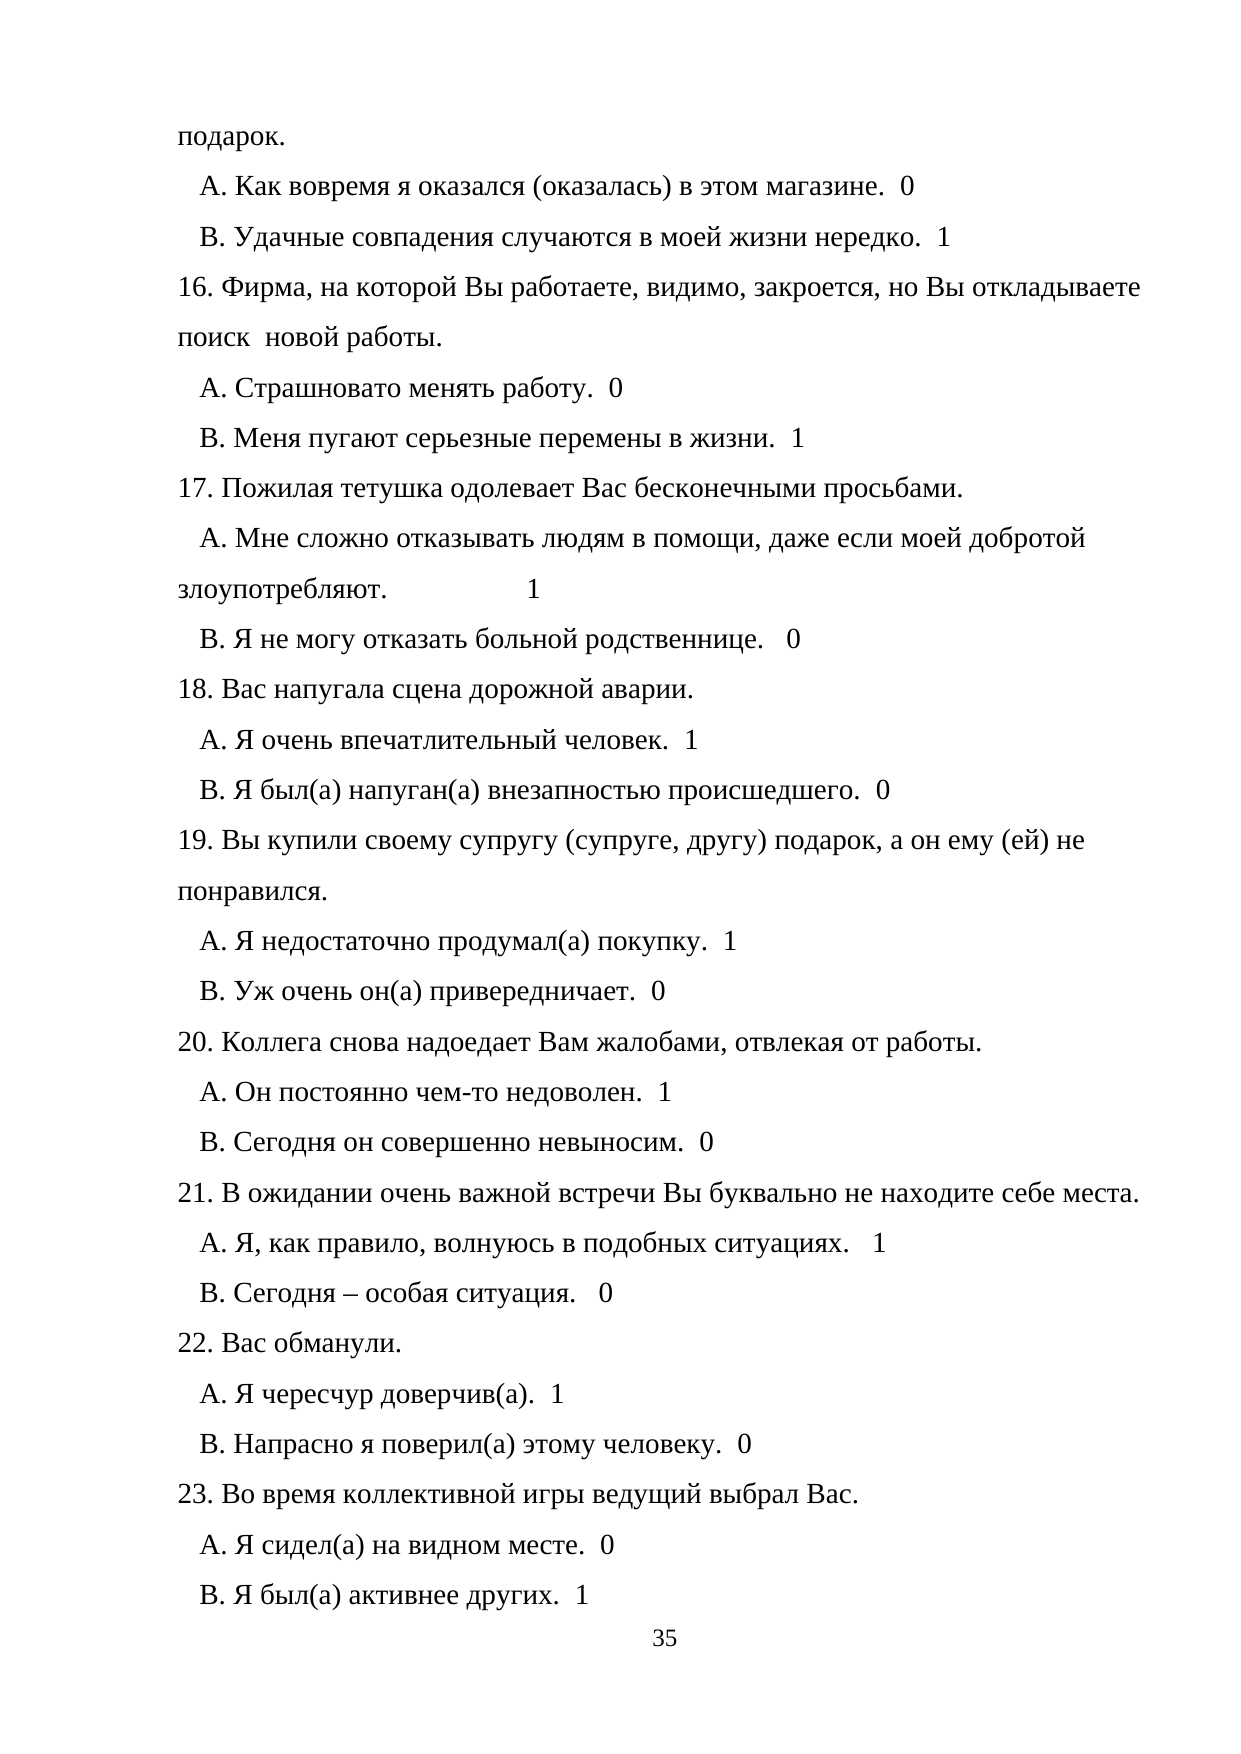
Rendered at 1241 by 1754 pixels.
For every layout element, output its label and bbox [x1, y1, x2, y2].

text [177, 118, 1152, 1611]
